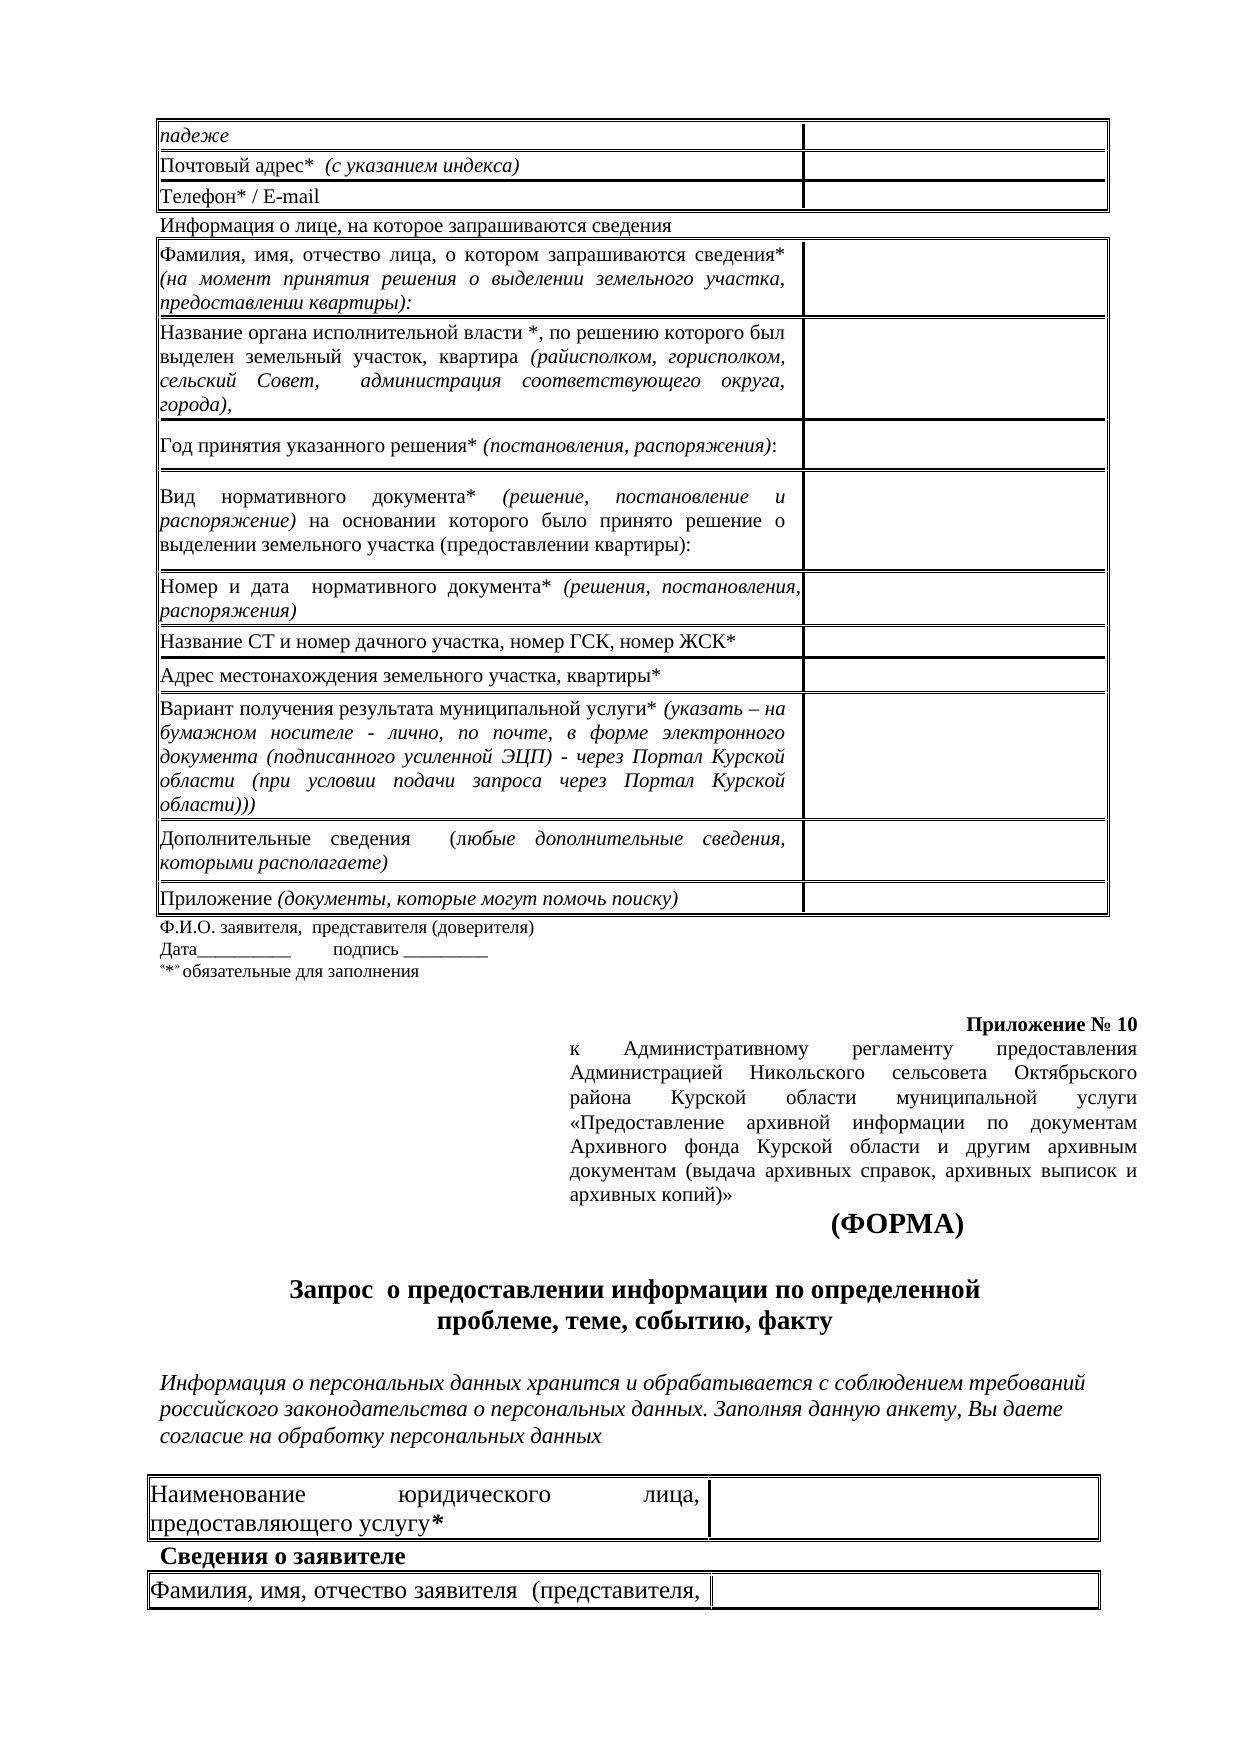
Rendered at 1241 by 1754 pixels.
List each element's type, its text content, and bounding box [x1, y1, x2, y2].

table_cell [805, 818, 1107, 880]
table_cell [805, 149, 1107, 179]
table_cell Название органа исполнительной власти *, по решению которого был выделен земельный участок, квартира (райисполком, горисполком, сельский Совет, администрация соответствующего округа, города), [159, 315, 802, 418]
text Информация о лице, на которое запрашиваются сведения [159, 213, 1110, 237]
table_cell Вариант получения результата муниципальной услуги* (указать – на бумажном носителе - лично, по почте, в форме электронного документа (подписанного усиленной ЭЦП) - через Портал Курской области (при условии подачи запроса через Портал Курской области))) [157, 691, 803, 817]
text (ФОРМА) [749, 1206, 1110, 1239]
table_cell Адрес местонахождения земельного участка, квартиры* [159, 656, 802, 691]
text Сведения о заявителе [159, 1541, 1110, 1570]
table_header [159, 122, 803, 148]
table_cell [805, 624, 1107, 656]
table_header [803, 122, 1107, 148]
table_cell Номер и дата нормативного документа* (решения, постановления, распоряжения) [159, 569, 802, 623]
text Ф.И.О. заявителя, представителя (доверителя) [159, 917, 1110, 938]
table_cell [805, 315, 1107, 418]
table_cell [803, 179, 1107, 209]
table_header Приложение № 10 к Административному регламенту предоставления Администрацией Никольского сельсовета Октябрьского района Курской области муниципальной услуги «Предоставление архивной информации по документам Архивного фонда Курской области и другим архивным документам (выдача архивных справок, архивных выписок и архивных копий)» [558, 1012, 1149, 1206]
table_cell [803, 691, 1108, 817]
table_cell [803, 880, 1108, 913]
table_cell Телефон* / E-mail [159, 179, 803, 209]
table_header Наименование юридического лица, предоставляющего услугу* [150, 1476, 709, 1538]
table_cell Год принятия указанного решения* (постановления, распоряжения): [157, 418, 802, 468]
table_header [712, 1574, 1098, 1607]
table_cell Дополнительные сведения (любые дополнительные сведения, которыми располагаете) [159, 818, 802, 880]
table_cell [805, 418, 1108, 468]
table_cell Вид нормативного документа* (решение, постановление и распоряжение) на основании которого было принято решение о выделении земельного участка (предоставлении квартиры): [159, 468, 802, 569]
text Дата__________ подпись _________ [159, 938, 1110, 959]
text Информация о персональных данных хранится и обрабатывается с соблюдением требований российского законодательства о персональных данных. Заполняя данную анкету, Вы даете согласие на обработку персональных данных [159, 1369, 1110, 1448]
table_cell Название СТ и номер дачного участка, номер ГСК, номер ЖСК* [159, 624, 802, 656]
table_cell [805, 468, 1107, 569]
table_header [709, 1478, 1098, 1538]
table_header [150, 1574, 712, 1607]
table_cell [805, 569, 1107, 623]
table_header [803, 240, 1107, 315]
table_cell Приложение (документы, которые могут помочь поиску) [157, 880, 803, 913]
table_cell Почтовый адрес* (с указанием индекса) [159, 149, 802, 179]
text Запрос о предоставлении информации по определенной [159, 1273, 1110, 1304]
table_cell [805, 656, 1107, 691]
text проблеме, теме, событию, факту [159, 1304, 1110, 1335]
text «*» обязательные для заполнения [159, 959, 1110, 981]
table_header Фамилия, имя, отчество лица, о котором запрашиваются сведения* (на момент принятия решения о выделении земельного участка, предоставлении квартиры): [159, 240, 803, 315]
